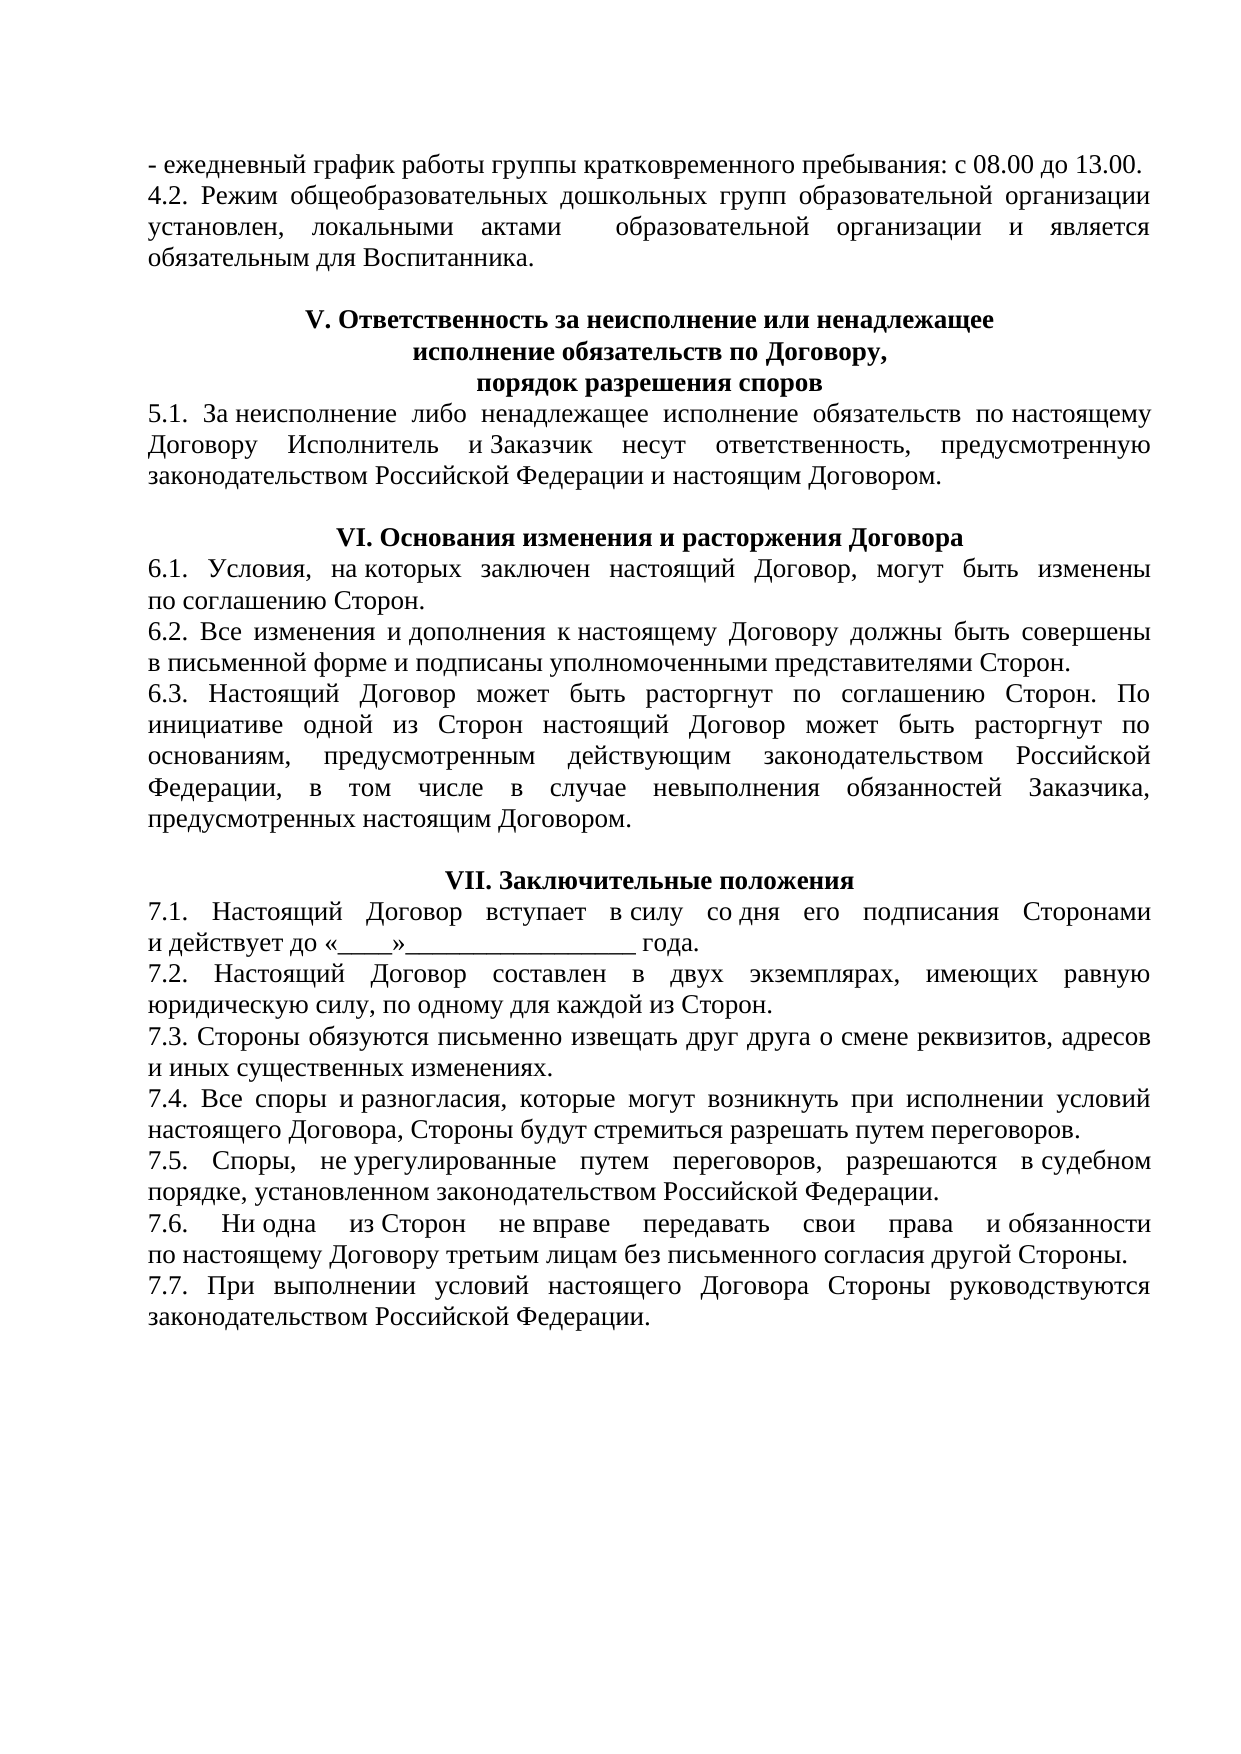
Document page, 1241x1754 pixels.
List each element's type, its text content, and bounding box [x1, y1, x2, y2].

text 7.2. Настоящий Договор составлен в двух экземплярах, имеющих равную юридическую силу, по одному для каждой из Сторон. [148, 957, 1152, 1020]
text 7.3. Стороны обязуются письменно извещать друг друга о смене реквизитов, адресов и иных существенных изменениях. [148, 1020, 1152, 1082]
text - ежедневный график работы группы кратковременного пребывания: с 08.00 до 13.00. [148, 148, 1152, 179]
text VI. Основания изменения и расторжения Договора [148, 521, 1152, 553]
text 7.1. Настоящий Договор вступает в силу со дня его подписания Сторонами и действует до «____»_________________ года. [148, 895, 1152, 957]
text VII. Заключительные положения [148, 864, 1152, 895]
text 7.5. Споры, не урегулированные путем переговоров, разрешаются в судебном порядке, установленном законодательством Российской Федерации. [148, 1144, 1152, 1207]
text V. Ответственность за неисполнение или ненадлежащее исполнение обязательств по Договору, порядок разрешения споров [148, 303, 1152, 397]
text 7.6. Ни одна из Сторон не вправе передавать свои права и обязанности по настоящему Договору третьим лицам без письменного согласия другой Стороны. [148, 1207, 1152, 1269]
text 7.4. Все споры и разногласия, которые могут возникнуть при исполнении условий настоящего Договора, Стороны будут стремиться разрешать путем переговоров. [148, 1082, 1152, 1144]
text 6.2. Все изменения и дополнения к настоящему Договору должны быть совершены в письменной форме и подписаны уполномоченными представителями Сторон. [148, 615, 1152, 677]
text 5.1. За неисполнение либо ненадлежащее исполнение обязательств по настоящему Договору Исполнитель и Заказчик несут ответственность, предусмотренную законодательством Российской Федерации и настоящим Договором. [148, 397, 1152, 490]
text 6.1. Условия, на которых заключен настоящий Договор, могут быть изменены по соглашению Сторон. [148, 553, 1152, 615]
text 7.7. При выполнении условий настоящего Договора Стороны руководствуются законодательством Российской Федерации. [148, 1269, 1152, 1331]
text 6.3. Настоящий Договор может быть расторгнут по соглашению Сторон. По инициативе одной из Сторон настоящий Договор может быть расторгнут по основаниям, предусмотренным действующим законодательством Российской Федерации, в том числе в случае невыполнения обязанностей Заказчика, предусмотренных настоящим Договором. [148, 677, 1152, 833]
text 4.2. Режим общеобразовательных дошкольных групп образовательной организации установлен, локальными актами образовательной организации и является обязательным для Воспитанника. [148, 179, 1152, 272]
